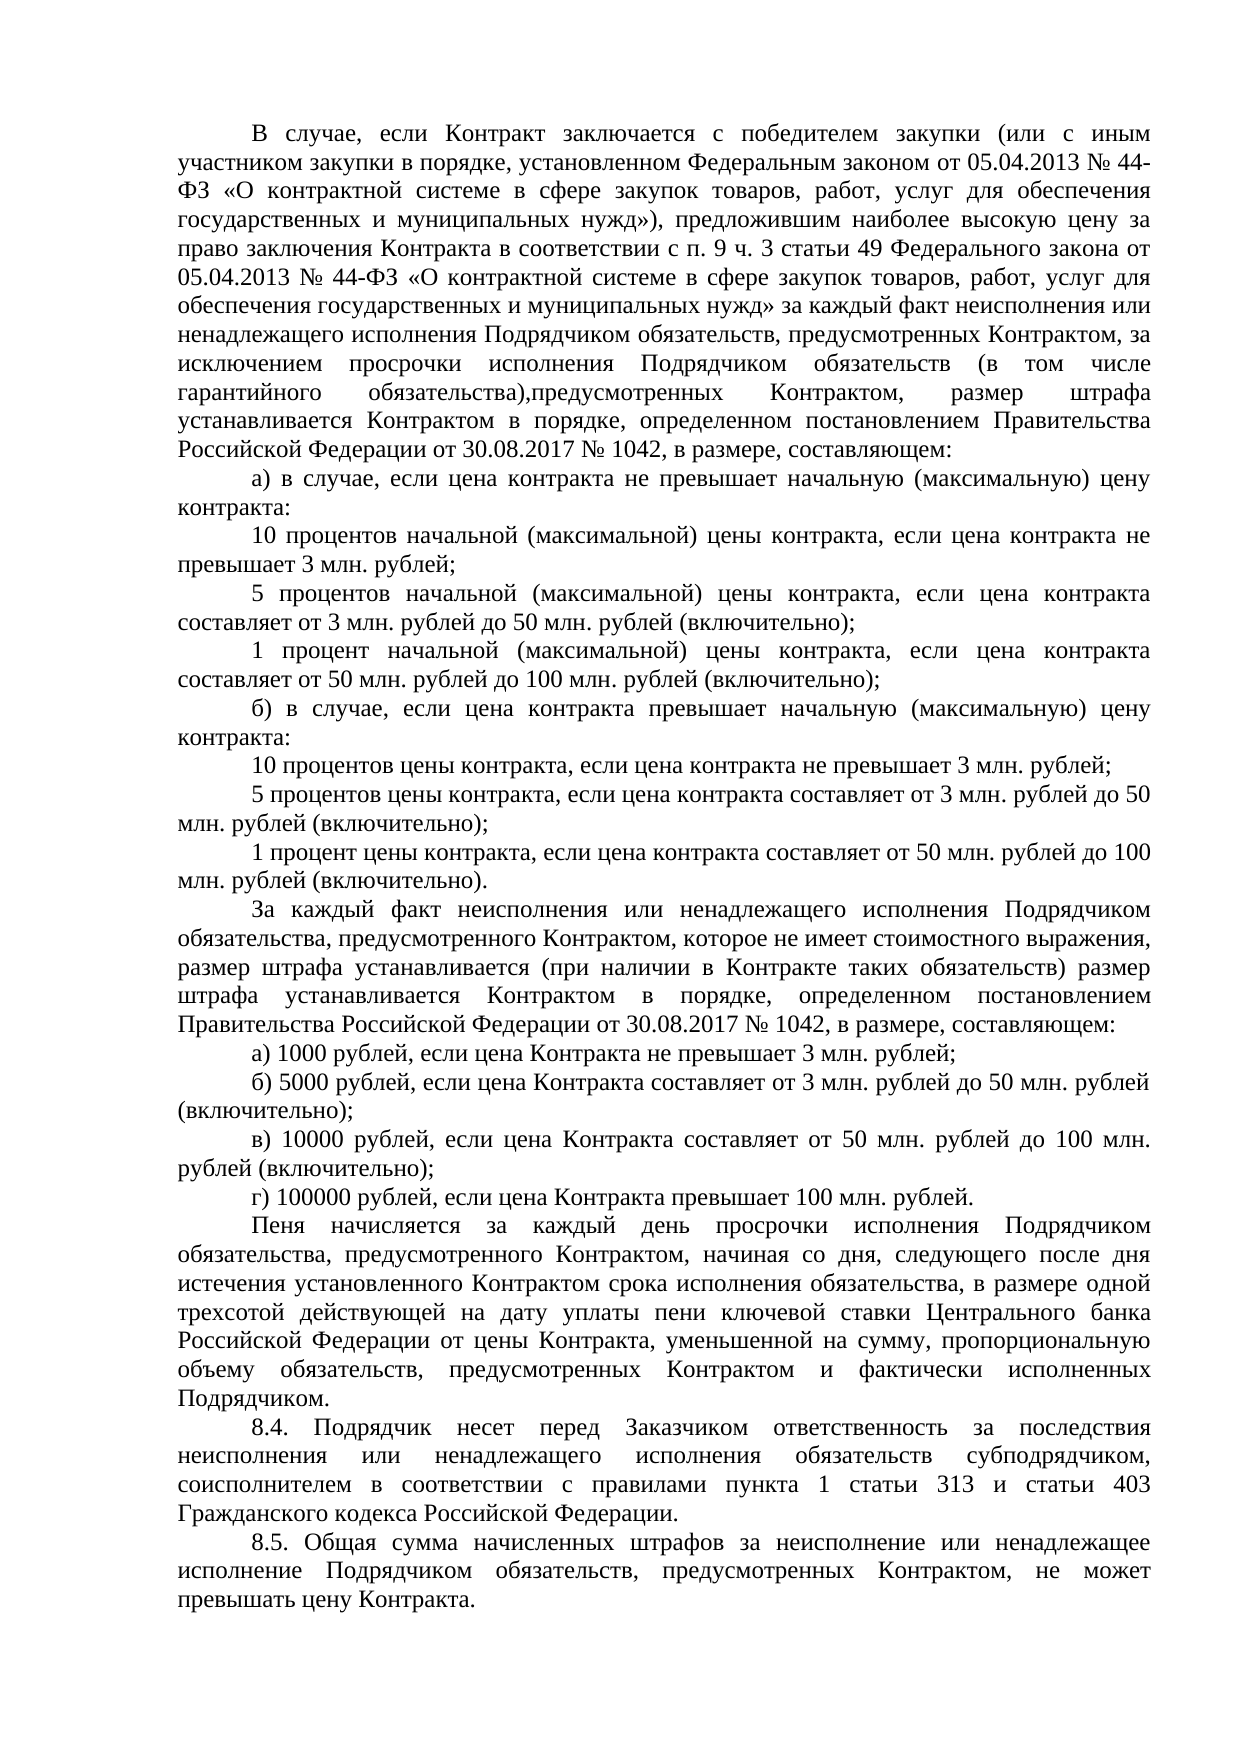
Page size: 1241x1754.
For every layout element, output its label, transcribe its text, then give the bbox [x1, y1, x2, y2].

text 1 процент цены контракта, если цена контракта составляет от 50 млн. рублей до 100 млн. рублей (включительно). [177, 837, 1152, 894]
text 5 процентов цены контракта, если цена контракта составляет от 3 млн. рублей до 50 млн. рублей (включительно); [177, 779, 1152, 837]
text За каждый факт неисполнения или ненадлежащего исполнения Подрядчиком обязательства, предусмотренного Контрактом, которое не имеет стоимостного выражения, размер штрафа устанавливается (при наличии в Контракте таких обязательств) размер штрафа устанавливается Контрактом в порядке, определенном постановлением Правительства Российской Федерации от 30.08.2017 № 1042, в размере, составляющем: [177, 894, 1152, 1038]
text г) 100000 рублей, если цена Контракта превышает 100 млн. рублей. [177, 1182, 1152, 1211]
text 1 процент начальной (максимальной) цены контракта, если цена контракта составляет от 50 млн. рублей до 100 млн. рублей (включительно); [177, 636, 1152, 693]
text а) 1000 рублей, если цена Контракта не превышает 3 млн. рублей; [177, 1038, 1152, 1067]
text 10 процентов цены контракта, если цена контракта не превышает 3 млн. рублей; [177, 751, 1152, 779]
text а) в случае, если цена контракта не превышает начальную (максимальную) цену контракта: [177, 463, 1152, 521]
text в) 10000 рублей, если цена Контракта составляет от 50 млн. рублей до 100 млн. рублей (включительно); [177, 1124, 1152, 1182]
text Пеня начисляется за каждый день просрочки исполнения Подрядчиком обязательства, предусмотренного Контрактом, начиная со дня, следующего после дня истечения установленного Контрактом срока исполнения обязательства, в размере одной трехсотой действующей на дату уплаты пени ключевой ставки Центрального банка Российской Федерации от цены Контракта, уменьшенной на сумму, пропорциональную объему обязательств, предусмотренных Контрактом и фактически исполненных Подрядчиком. [177, 1211, 1152, 1412]
text б) 5000 рублей, если цена Контракта составляет от 3 млн. рублей до 50 млн. рублей (включительно); [177, 1067, 1152, 1124]
text В случае, если Контракт заключается с победителем закупки (или с иным участником закупки в порядке, установленном Федеральным законом от 05.04.2013 № 44-ФЗ «О контрактной системе в сфере закупок товаров, работ, услуг для обеспечения государственных и муниципальных нужд»), предложившим наиболее высокую цену за право заключения Контракта в соответствии с п. 9 ч. 3 статьи 49 Федерального закона от 05.04.2013 № 44-ФЗ «О контрактной системе в сфере закупок товаров, работ, услуг для обеспечения государственных и муниципальных нужд» за каждый факт неисполнения или ненадлежащего исполнения Подрядчиком обязательств, предусмотренных Контрактом, за исключением просрочки исполнения Подрядчиком обязательств (в том числе гарантийного обязательства),предусмотренных Контрактом, размер штрафа устанавливается Контрактом в порядке, определенном постановлением Правительства Российской Федерации от 30.08.2017 № 1042, в размере, составляющем: [177, 118, 1152, 463]
text 5 процентов начальной (максимальной) цены контракта, если цена контракта составляет от 3 млн. рублей до 50 млн. рублей (включительно); [177, 578, 1152, 636]
text 8.5. Общая сумма начисленных штрафов за неисполнение или ненадлежащее исполнение Подрядчиком обязательств, предусмотренных Контрактом, не может превышать цену Контракта. [177, 1527, 1152, 1613]
text 8.4. Подрядчик несет перед Заказчиком ответственность за последствия неисполнения или ненадлежащего исполнения обязательств субподрядчиком, соисполнителем в соответствии с правилами пункта 1 статьи 313 и статьи 403 Гражданского кодекса Российской Федерации. [177, 1412, 1152, 1527]
text 10 процентов начальной (максимальной) цены контракта, если цена контракта не превышает 3 млн. рублей; [177, 521, 1152, 578]
text б) в случае, если цена контракта превышает начальную (максимальную) цену контракта: [177, 693, 1152, 751]
